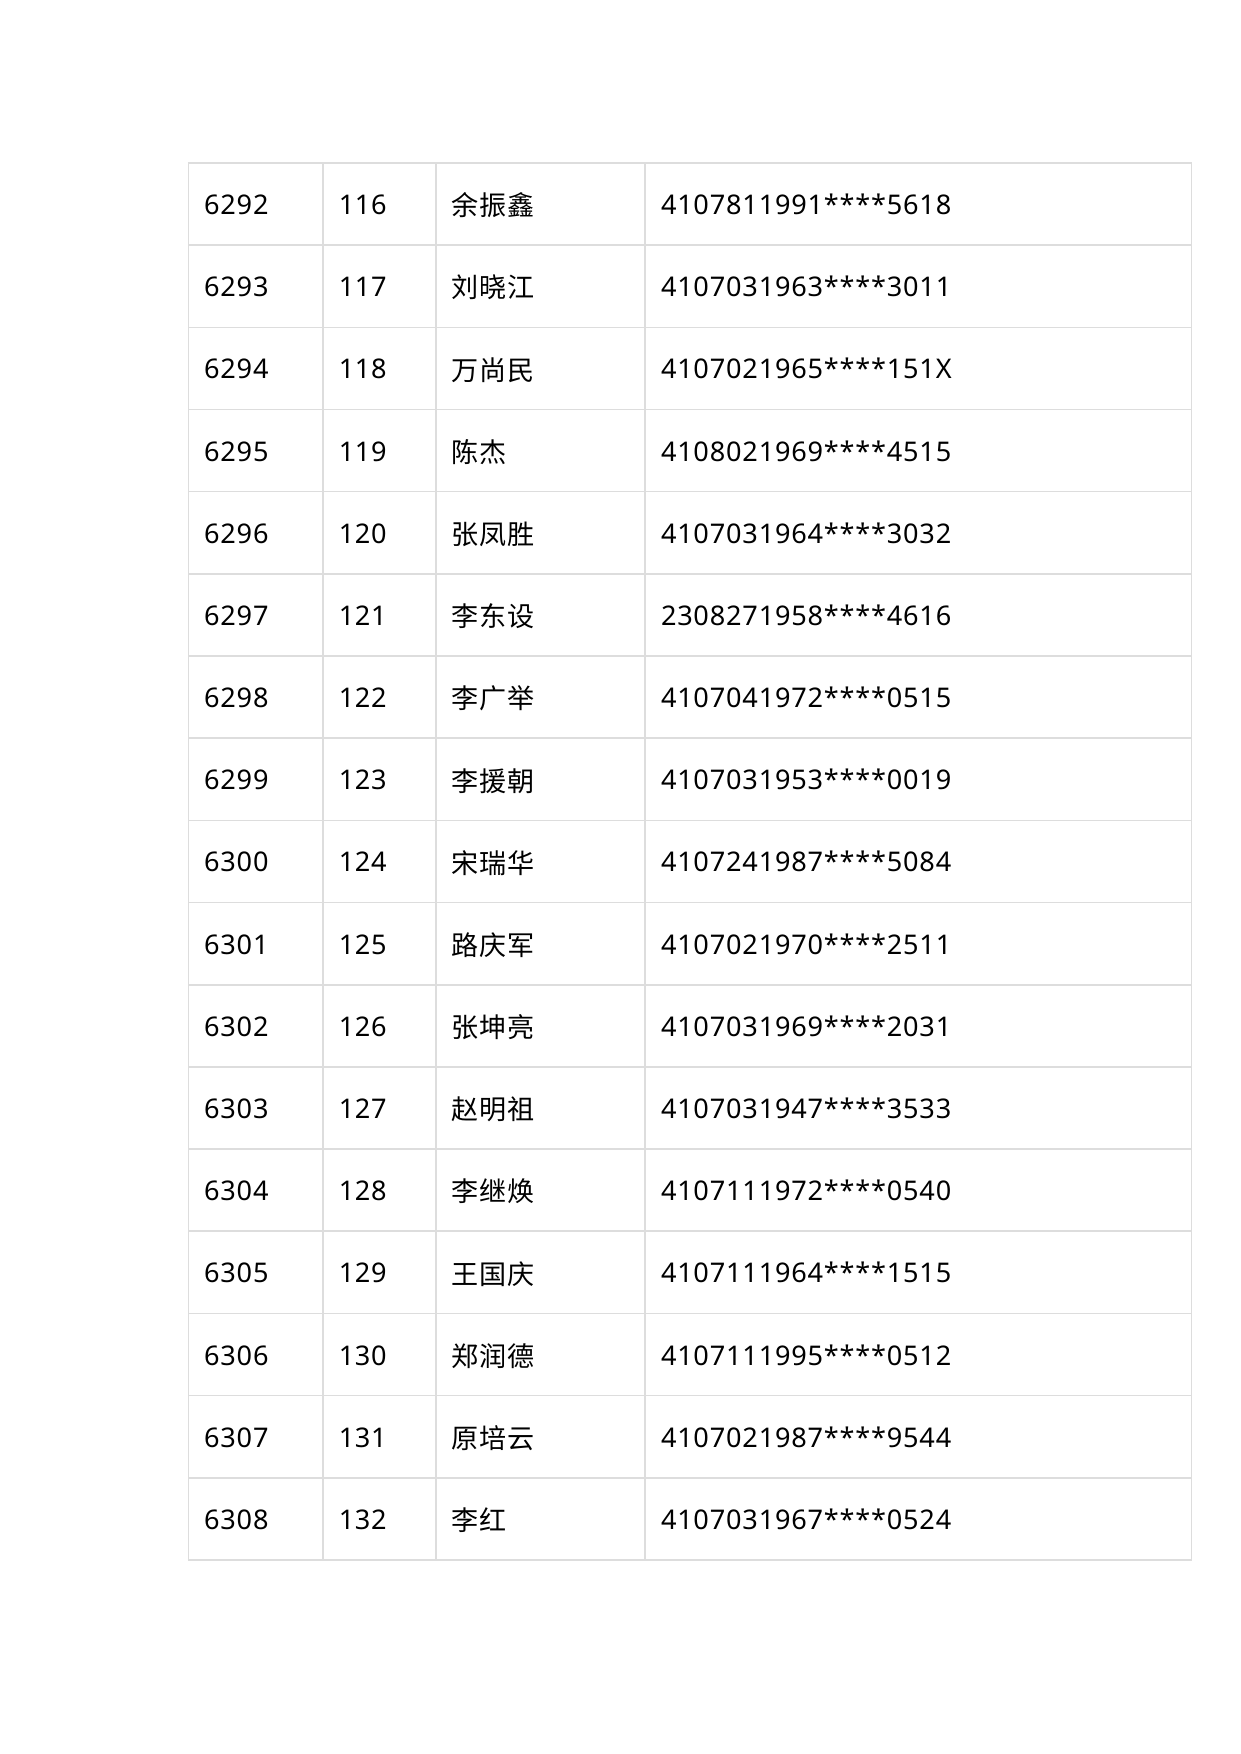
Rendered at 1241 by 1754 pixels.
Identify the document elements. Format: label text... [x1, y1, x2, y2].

table_cell 132 [324, 1479, 435, 1559]
table_cell 6304 [189, 1150, 322, 1230]
table_cell 6302 [189, 986, 322, 1066]
table_cell 李继焕 [437, 1150, 644, 1230]
table_cell 李红 [437, 1479, 644, 1559]
table_cell 4107031963****3011 [646, 246, 1191, 326]
table_cell 123 [324, 739, 435, 819]
table_cell 118 [324, 328, 435, 408]
table_cell 128 [324, 1150, 435, 1230]
table_cell 4107111964****1515 [646, 1232, 1191, 1313]
table_cell 125 [324, 903, 435, 984]
table_cell 124 [324, 821, 435, 902]
table_cell 4107031953****0019 [646, 739, 1191, 819]
table_cell 陈杰 [437, 410, 644, 491]
table_cell 120 [324, 492, 435, 573]
table_cell 127 [324, 1068, 435, 1148]
table_cell 余振鑫 [437, 164, 644, 244]
table_cell 6298 [189, 657, 322, 737]
table_cell 6303 [189, 1068, 322, 1148]
table_cell 6297 [189, 575, 322, 655]
table_cell 6294 [189, 328, 322, 408]
table_cell 131 [324, 1396, 435, 1477]
table_cell 117 [324, 246, 435, 326]
table_cell 刘晓江 [437, 246, 644, 326]
table_cell 6299 [189, 739, 322, 819]
table_cell 宋瑞华 [437, 821, 644, 902]
table_cell 6307 [189, 1396, 322, 1477]
table_cell 4107041972****0515 [646, 657, 1191, 737]
table_cell 4107021965****151X [646, 328, 1191, 408]
table_cell 张凤胜 [437, 492, 644, 573]
table_cell 赵明祖 [437, 1068, 644, 1148]
table_cell 6305 [189, 1232, 322, 1313]
table_cell 李东设 [437, 575, 644, 655]
table_cell 6300 [189, 821, 322, 902]
table_cell 130 [324, 1314, 435, 1395]
table_cell 129 [324, 1232, 435, 1313]
table_cell 4107031969****2031 [646, 986, 1191, 1066]
table_cell 路庆军 [437, 903, 644, 984]
table_cell 张坤亮 [437, 986, 644, 1066]
table_cell 4107031967****0524 [646, 1479, 1191, 1559]
table_cell 6296 [189, 492, 322, 573]
table_cell 4107811991****5618 [646, 164, 1191, 244]
table_cell 4107031947****3533 [646, 1068, 1191, 1148]
table_cell 122 [324, 657, 435, 737]
table_cell 郑润德 [437, 1314, 644, 1395]
table_cell 6293 [189, 246, 322, 326]
table_cell 6295 [189, 410, 322, 491]
table_cell 116 [324, 164, 435, 244]
table_cell 6292 [189, 164, 322, 244]
table_cell 119 [324, 410, 435, 491]
table_cell 126 [324, 986, 435, 1066]
table_cell 李援朝 [437, 739, 644, 819]
table_cell 原培云 [437, 1396, 644, 1477]
table_cell 4107031964****3032 [646, 492, 1191, 573]
table_cell 4107111995****0512 [646, 1314, 1191, 1395]
table_cell 6306 [189, 1314, 322, 1395]
table_cell 2308271958****4616 [646, 575, 1191, 655]
table_cell 李广举 [437, 657, 644, 737]
table_cell 6301 [189, 903, 322, 984]
table_cell 王国庆 [437, 1232, 644, 1313]
table_cell 121 [324, 575, 435, 655]
table_cell 4108021969****4515 [646, 410, 1191, 491]
table_cell 4107021987****9544 [646, 1396, 1191, 1477]
table_cell 6308 [189, 1479, 322, 1559]
table_cell 4107111972****0540 [646, 1150, 1191, 1230]
table_cell 4107241987****5084 [646, 821, 1191, 902]
table_cell 万尚民 [437, 328, 644, 408]
table_cell 4107021970****2511 [646, 903, 1191, 984]
